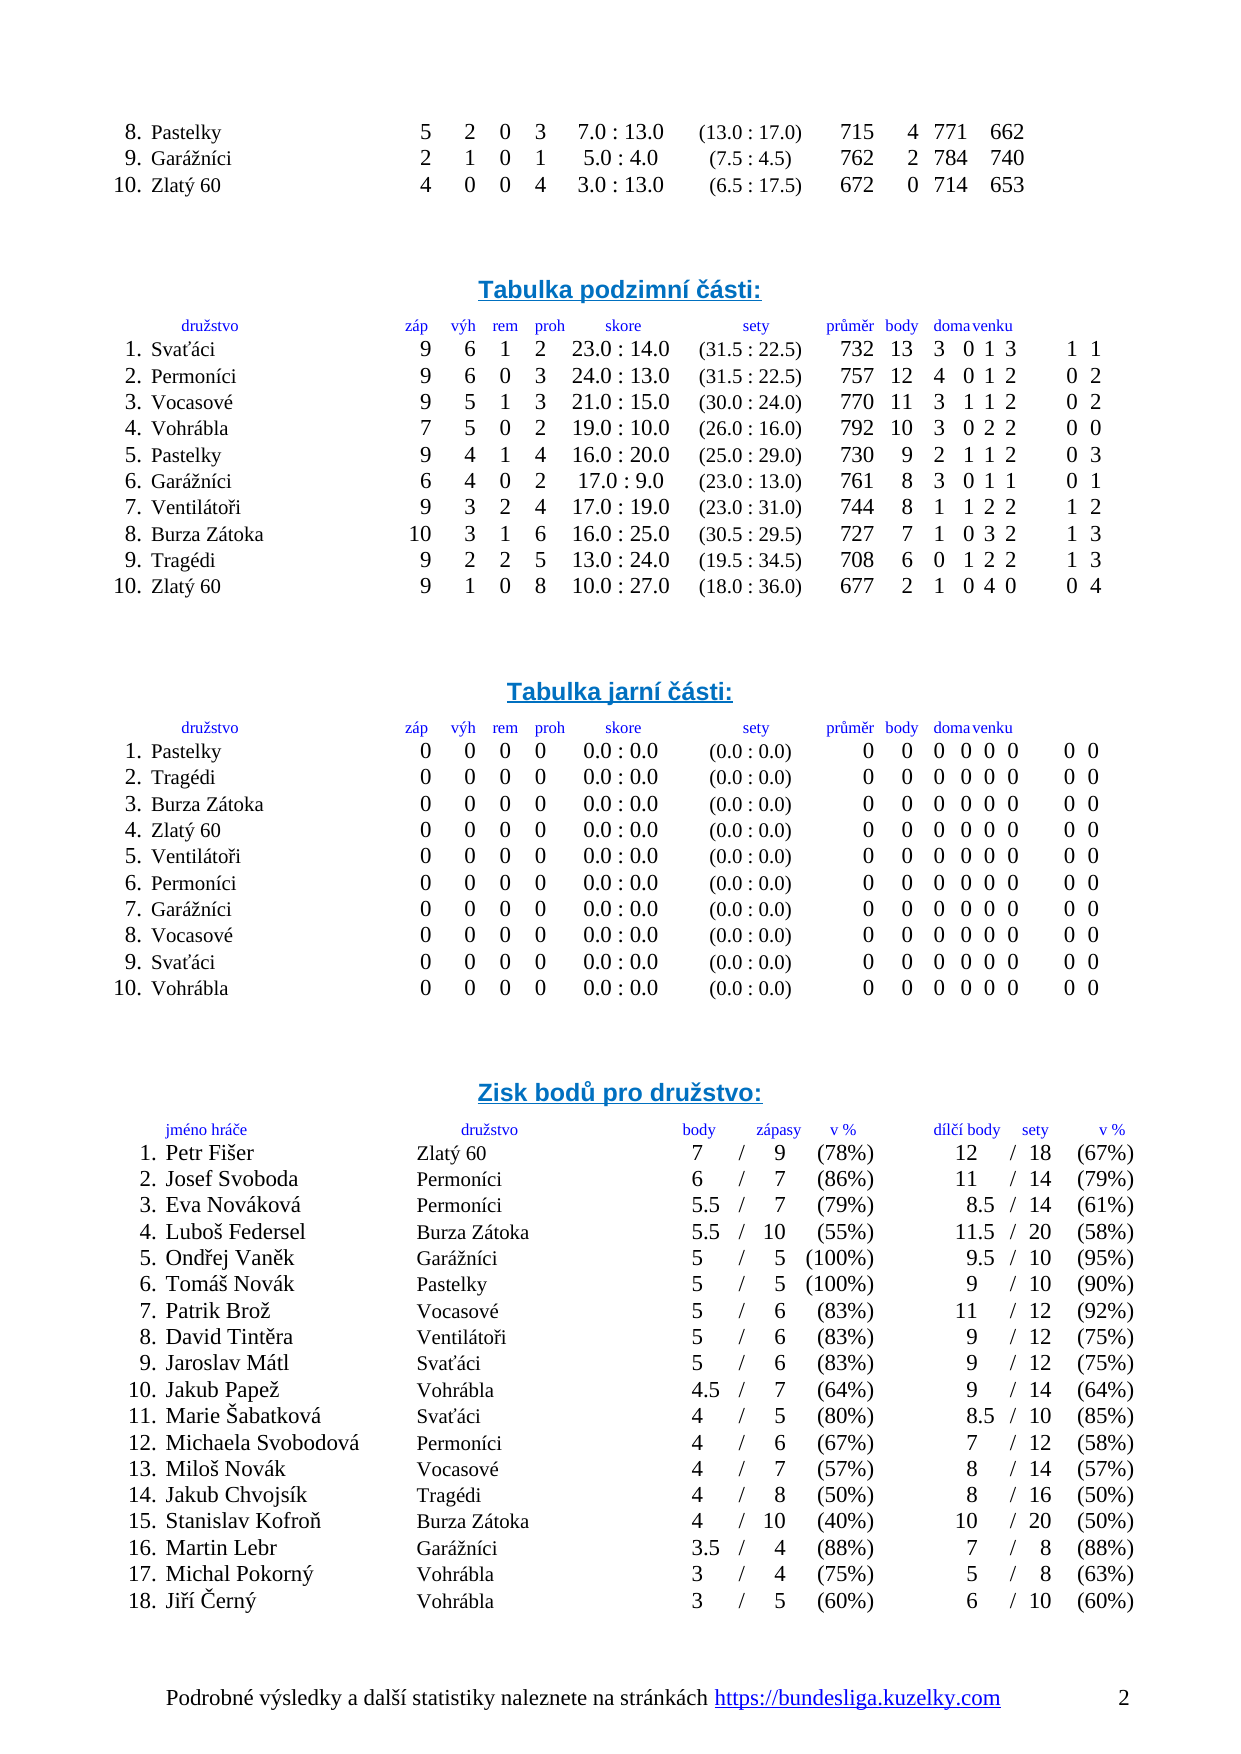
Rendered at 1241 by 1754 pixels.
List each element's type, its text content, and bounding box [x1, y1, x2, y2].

text 17. Michal Pokorný Vohrábla 3 / 4 (75%) 5 / 8 (63%) [106, 1560, 1134, 1587]
text 6. Garážníci 6 4 0 2 17.0 : 9.0 (23.0 : 13.0) 761 8 3 0 1 1 0 1 [106, 467, 1134, 493]
text 2. Josef Svoboda Permoníci 6 / 7 (86%) 11 / 14 (79%) [106, 1165, 1134, 1191]
text 16. Martin Lebr Garážníci 3.5 / 4 (88%) 7 / 8 (88%) [106, 1534, 1134, 1560]
text 3. Vocasové 9 5 1 3 21.0 : 15.0 (30.0 : 24.0) 770 11 3 1 1 2 0 2 [106, 388, 1134, 414]
text 5. Ventilátoři 0 0 0 0 0.0 : 0.0 (0.0 : 0.0) 0 0 0 0 0 0 0 0 [106, 842, 1134, 869]
text 2. Permoníci 9 6 0 3 24.0 : 13.0 (31.5 : 22.5) 757 12 4 0 1 2 0 2 [106, 362, 1134, 388]
text 1. Petr Fišer Zlatý 60 7 / 9 (78%) 12 / 18 (67%) [106, 1139, 1134, 1165]
text 11. Marie Šabatková Svaťáci 4 / 5 (80%) 8.5 / 10 (85%) [106, 1402, 1134, 1428]
text 4. Vohrábla 7 5 0 2 19.0 : 10.0 (26.0 : 16.0) 792 10 3 0 2 2 0 0 [106, 414, 1134, 441]
text 4. Zlatý 60 0 0 0 0 0.0 : 0.0 (0.0 : 0.0) 0 0 0 0 0 0 0 0 [106, 816, 1134, 842]
text 7. Ventilátoři 9 3 2 4 17.0 : 19.0 (23.0 : 31.0) 744 8 1 1 2 2 1 2 [106, 493, 1134, 520]
text 10. Zlatý 60 9 1 0 8 10.0 : 27.0 (18.0 : 36.0) 677 2 1 0 4 0 0 4 [106, 572, 1134, 599]
text 15. Stanislav Kofroň Burza Zátoka 4 / 10 (40%) 10 / 20 (50%) [106, 1508, 1134, 1534]
text 6. Tomáš Novák Pastelky 5 / 5 (100%) 9 / 10 (90%) [106, 1270, 1134, 1297]
text 12. Michaela Svobodová Permoníci 4 / 6 (67%) 7 / 12 (58%) [106, 1428, 1134, 1455]
text 8. Pastelky 5 2 0 3 7.0 : 13.0 (13.0 : 17.0) 715 4 771 662 [106, 118, 1134, 144]
text 14. Jakub Chvojsík Tragédi 4 / 8 (50%) 8 / 16 (50%) [106, 1481, 1134, 1508]
text 8. Vocasové 0 0 0 0 0.0 : 0.0 (0.0 : 0.0) 0 0 0 0 0 0 0 0 [106, 921, 1134, 948]
text 5. Ondřej Vaněk Garážníci 5 / 5 (100%) 9.5 / 10 (95%) [106, 1244, 1134, 1270]
text 9. Tragédi 9 2 2 5 13.0 : 24.0 (19.5 : 34.5) 708 6 0 1 2 2 1 3 [106, 546, 1134, 572]
text 3. Eva Nováková Permoníci 5.5 / 7 (79%) 8.5 / 14 (61%) [106, 1191, 1134, 1218]
text 1. Pastelky 0 0 0 0 0.0 : 0.0 (0.0 : 0.0) 0 0 0 0 0 0 0 0 [106, 737, 1134, 763]
text 13. Miloš Novák Vocasové 4 / 7 (57%) 8 / 14 (57%) [106, 1455, 1134, 1481]
text 18. Jiří Černý Vohrábla 3 / 5 (60%) 6 / 10 (60%) [106, 1587, 1134, 1613]
text 3. Burza Zátoka 0 0 0 0 0.0 : 0.0 (0.0 : 0.0) 0 0 0 0 0 0 0 0 [106, 790, 1134, 816]
text 10. Jakub Papež Vohrábla 4.5 / 7 (64%) 9 / 14 (64%) [106, 1376, 1134, 1402]
text 5. Pastelky 9 4 1 4 16.0 : 20.0 (25.0 : 29.0) 730 9 2 1 1 2 0 3 [106, 441, 1134, 467]
text 1. Svaťáci 9 6 1 2 23.0 : 14.0 (31.5 : 22.5) 732 13 3 0 1 3 1 1 [106, 335, 1134, 362]
text 6. Permoníci 0 0 0 0 0.0 : 0.0 (0.0 : 0.0) 0 0 0 0 0 0 0 0 [106, 869, 1134, 895]
text 4. Luboš Federsel Burza Zátoka 5.5 / 10 (55%) 11.5 / 20 (58%) [106, 1218, 1134, 1244]
text 8. Burza Zátoka 10 3 1 6 16.0 : 25.0 (30.5 : 29.5) 727 7 1 0 3 2 1 3 [106, 520, 1134, 546]
text 9. Svaťáci 0 0 0 0 0.0 : 0.0 (0.0 : 0.0) 0 0 0 0 0 0 0 0 [106, 948, 1134, 974]
text 10. Zlatý 60 4 0 0 4 3.0 : 13.0 (6.5 : 17.5) 672 0 714 653 [106, 171, 1134, 197]
text 7. Garážníci 0 0 0 0 0.0 : 0.0 (0.0 : 0.0) 0 0 0 0 0 0 0 0 [106, 895, 1134, 921]
text družstvo záp výh rem proh skore sety průměr body doma venku [106, 718, 1134, 737]
text 9. Jaroslav Mátl Svaťáci 5 / 6 (83%) 9 / 12 (75%) [106, 1349, 1134, 1376]
text Tabulka podzimní části: [94, 275, 1145, 304]
text 7. Patrik Brož Vocasové 5 / 6 (83%) 11 / 12 (92%) [106, 1297, 1134, 1323]
text 2. Tragédi 0 0 0 0 0.0 : 0.0 (0.0 : 0.0) 0 0 0 0 0 0 0 0 [106, 763, 1134, 790]
text Zisk bodů pro družstvo: [94, 1078, 1145, 1107]
text 8. David Tintěra Ventilátoři 5 / 6 (83%) 9 / 12 (75%) [106, 1323, 1134, 1349]
text Tabulka jarní části: [94, 677, 1145, 705]
text družstvo záp výh rem proh skore sety průměr body doma venku [106, 316, 1134, 335]
text 10. Vohrábla 0 0 0 0 0.0 : 0.0 (0.0 : 0.0) 0 0 0 0 0 0 0 0 [106, 974, 1134, 1001]
text jméno hráče družstvo body zápasy v % dílčí body sety v % [106, 1119, 1134, 1139]
text 9. Garážníci 2 1 0 1 5.0 : 4.0 (7.5 : 4.5) 762 2 784 740 [106, 144, 1134, 171]
